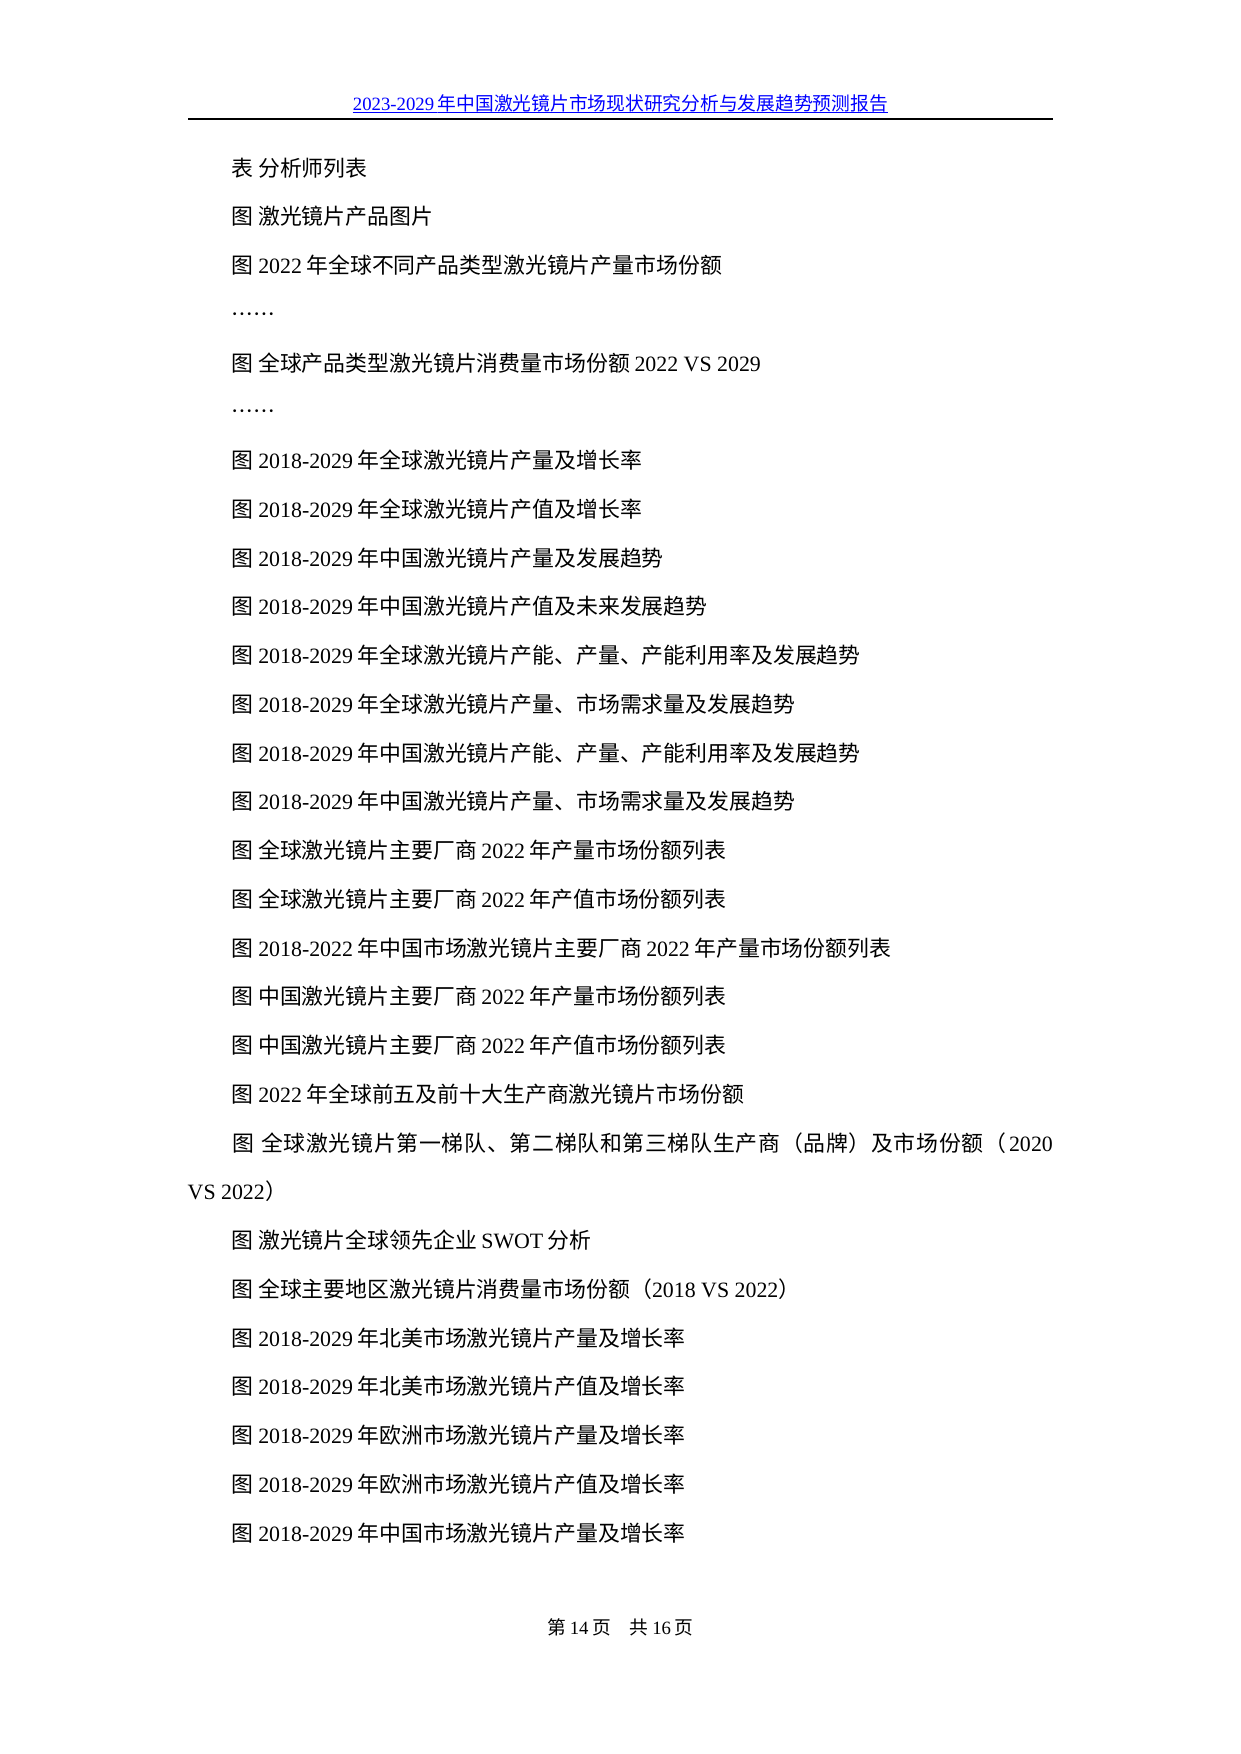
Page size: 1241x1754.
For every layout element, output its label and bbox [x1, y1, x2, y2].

text [187, 150, 1053, 1548]
